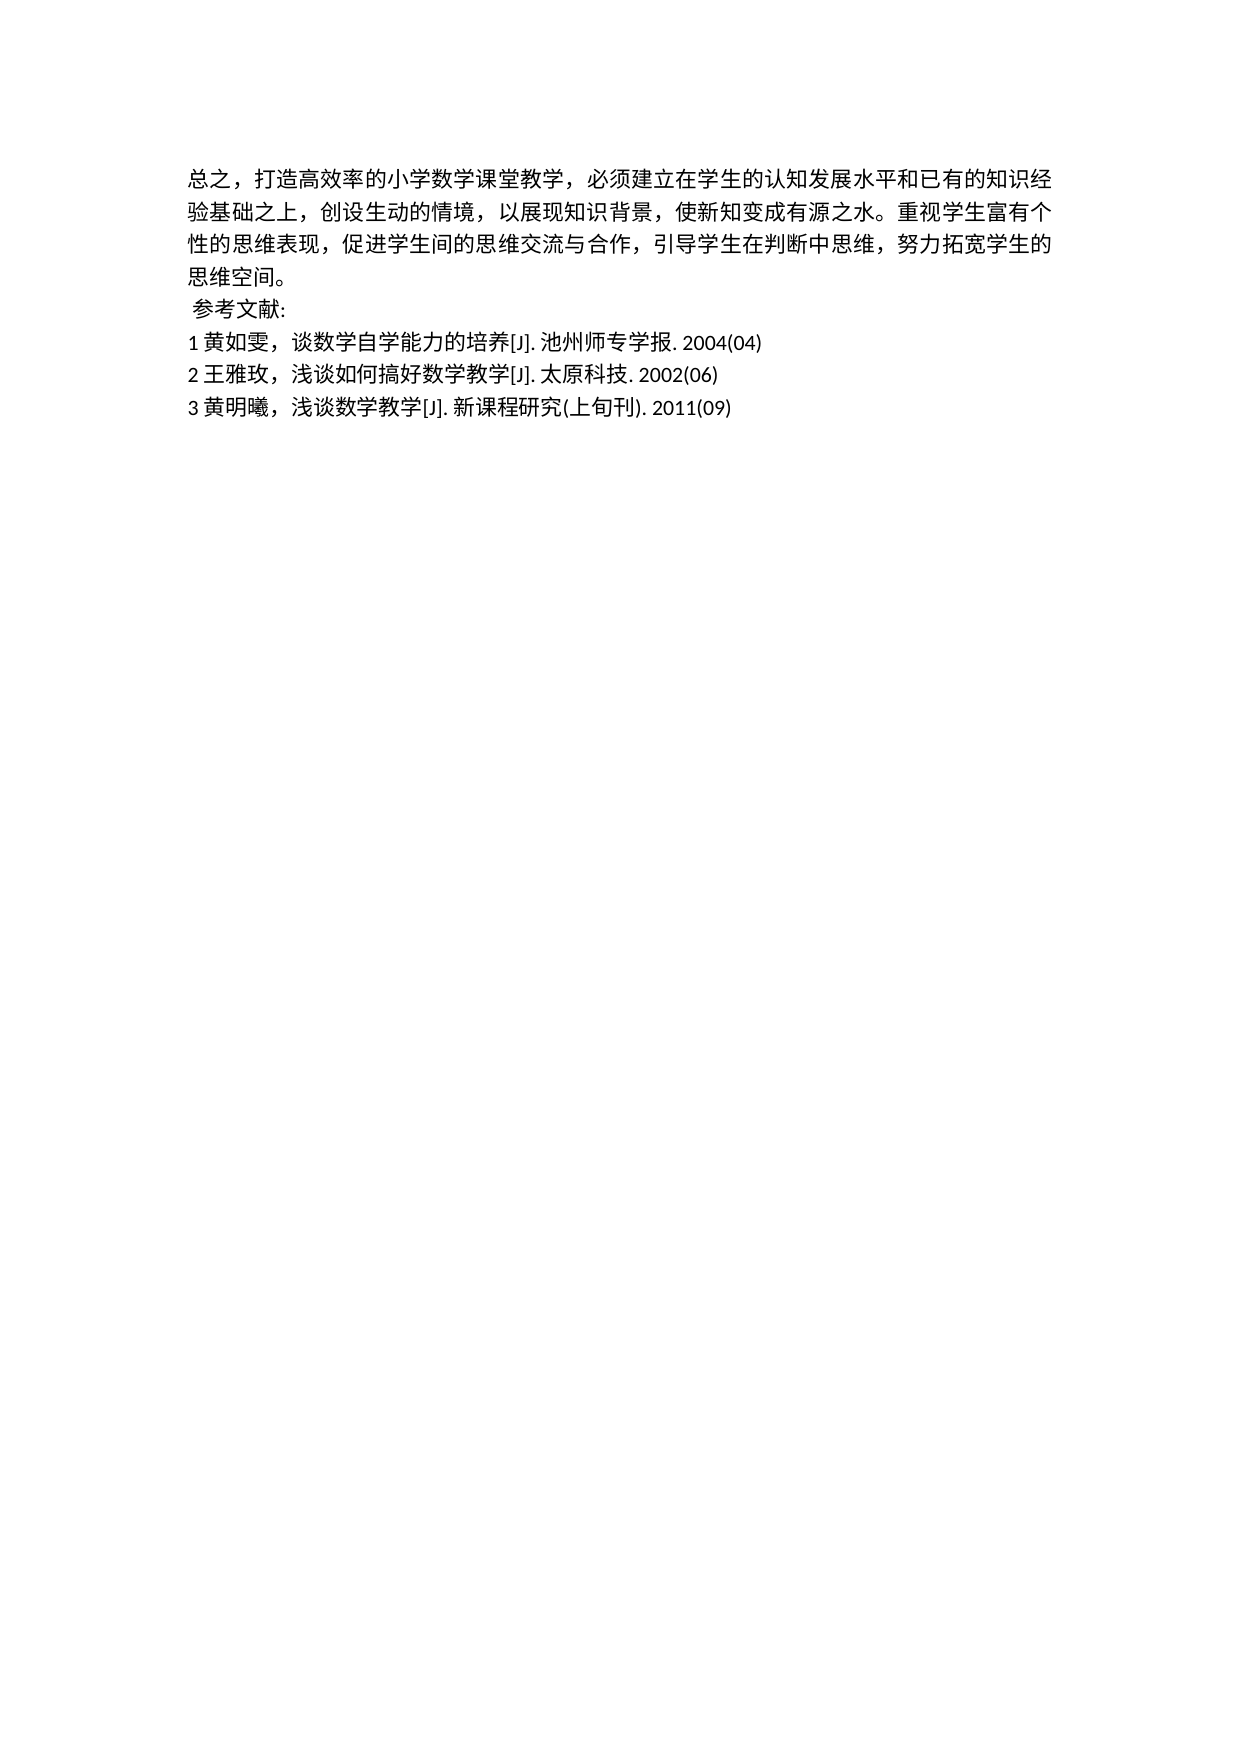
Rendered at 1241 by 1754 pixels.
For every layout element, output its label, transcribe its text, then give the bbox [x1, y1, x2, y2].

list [187, 162, 1053, 292]
text 1 黄如雯，谈数学自学能力的培养[J]. 池州师专学报. 2004(04) 2 王雅玫，浅谈如何搞好数学教学[J]. 太原科技. 2002(06) 3 黄明曦，浅谈数学教学[J]. 新课程研究(上旬刊). 2011(09) [187, 324, 1053, 422]
text 参考文献: [187, 292, 1053, 324]
